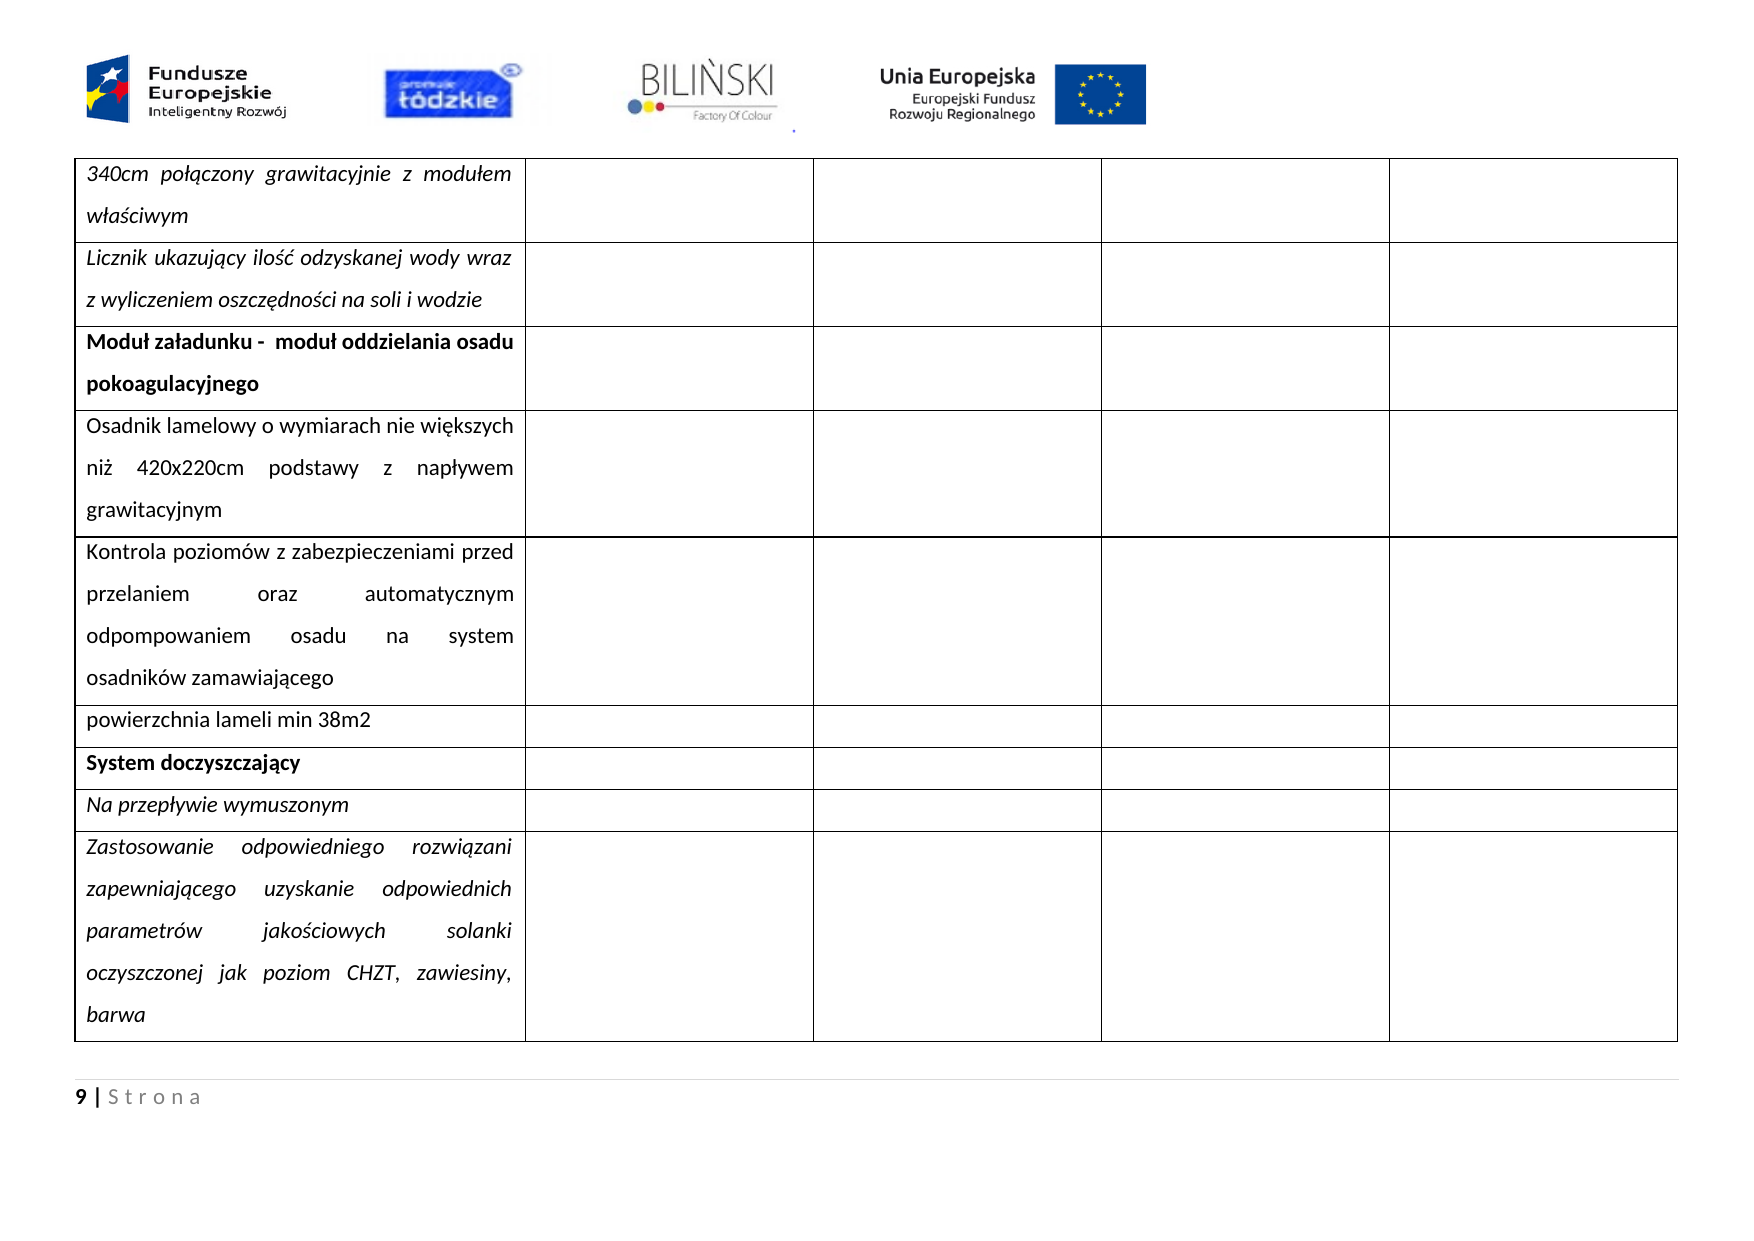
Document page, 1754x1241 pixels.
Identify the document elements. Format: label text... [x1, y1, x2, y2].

table_cell [1102, 538, 1389, 704]
table_cell [1102, 159, 1389, 242]
table_cell Na przepływie wymuszonym [76, 790, 525, 831]
picture [365, 53, 552, 126]
table_cell [1102, 706, 1389, 747]
table_cell [1390, 748, 1677, 789]
table_cell Kontrola poziomów z zabezpieczeniami przed przelaniem oraz automatycznym odpompowaniem osadu na system osadników zamawiającego [76, 538, 525, 704]
table_cell [814, 790, 1101, 831]
table_cell [1102, 327, 1389, 410]
table_cell [526, 790, 813, 831]
table_cell [526, 159, 813, 242]
table_cell Osadnik lamelowy o wymiarach nie większych niż 420x220cm podstawy z napływem grawitacyjnym [76, 411, 525, 536]
table_cell [814, 748, 1101, 789]
table_cell [1102, 748, 1389, 789]
table_cell [1390, 327, 1677, 410]
table_cell [1390, 243, 1677, 326]
table_cell [1102, 243, 1389, 326]
table_cell [526, 411, 813, 536]
table_cell [814, 411, 1101, 536]
table_cell powierzchnia lameli min 38m2 [76, 706, 525, 747]
table_cell [814, 159, 1101, 242]
table_cell Mieszalnik odgazowywania o średnicy miedzy 200 a 260cm i wysokości nie przekraczającej 340cm połączony grawitacyjnie z modułem właściwym [76, 159, 525, 242]
table_cell [1390, 832, 1677, 1041]
table_cell Licznik ukazujący ilość odzyskanej wody wraz z wyliczeniem oszczędności na soli i wodzie [76, 243, 525, 326]
table_cell [814, 538, 1101, 704]
table_cell [814, 832, 1101, 1041]
table_cell [526, 832, 813, 1041]
table_cell [814, 327, 1101, 410]
table_cell System doczyszczający [76, 748, 525, 789]
table_cell [526, 748, 813, 789]
picture [865, 44, 1155, 138]
table_cell [1390, 790, 1677, 831]
table_cell [1390, 159, 1677, 242]
table_cell [814, 243, 1101, 326]
table_cell [814, 706, 1101, 747]
table_cell [526, 327, 813, 410]
table_cell Zastosowanie odpowiedniego rozwiązani zapewniającego uzyskanie odpowiednich parametrów jakościowych solanki oczyszczonej jak poziom CHZT, zawiesiny, barwa [76, 832, 525, 1041]
table_cell [526, 706, 813, 747]
table_cell Moduł załadunku - moduł oddzielania osadu pokoagulacyjnego [76, 327, 525, 410]
table_cell [1102, 790, 1389, 831]
picture [581, 55, 796, 133]
table_cell [526, 243, 813, 326]
table_cell [1390, 411, 1677, 536]
table_cell [1390, 706, 1677, 747]
table_cell [526, 538, 813, 704]
table_cell [1102, 411, 1389, 536]
table_cell [1390, 538, 1677, 704]
table_cell [1102, 832, 1389, 1041]
picture [75, 48, 306, 138]
